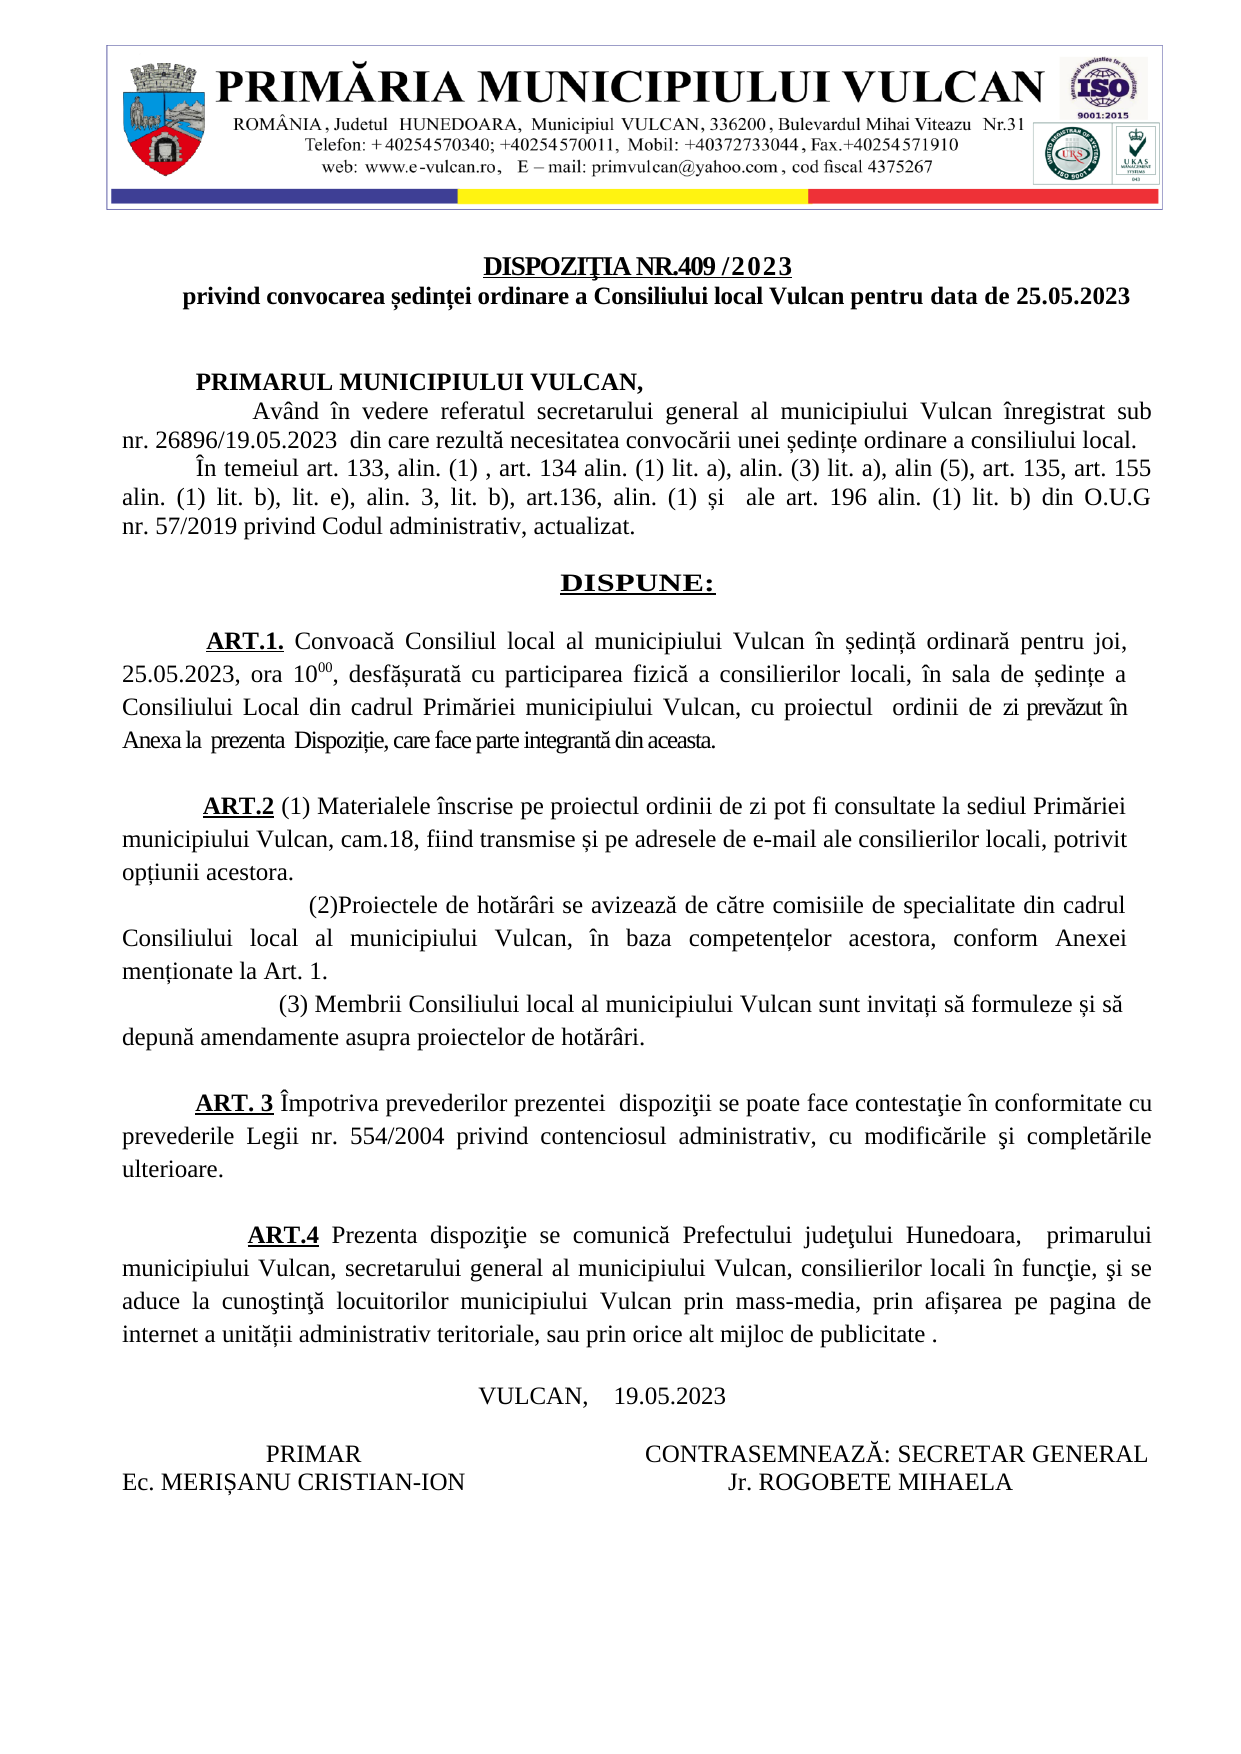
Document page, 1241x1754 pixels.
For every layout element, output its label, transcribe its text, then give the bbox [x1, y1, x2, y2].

text DISPUNE: [122, 568, 1153, 597]
text (3) Membrii Consiliului local al municipiului Vulcan sunt invitați să formuleze și să depună amendamente asupra proiectelor de hotărâri. [122, 989, 1128, 1051]
text PRIMARUL MUNICIPIULUI VULCAN, [122, 367, 1153, 396]
text PRIMAR CONTRASEMNEAZĂ: SECRETAR GENERAL Ec. MERIȘANU CRISTIAN-ION Jr. ROGOBETE MIHAELA [122, 1439, 1153, 1496]
text privind convocarea ședinței ordinare a Consiliului local Vulcan pentru data de 25.05.2023 [122, 281, 1153, 310]
text Având în vedere referatul secretarului general al municipiului Vulcan înregistrat sub nr. 26896/19.05.2023 din care rezultă necesitatea convocării unei ședințe ordinare a consiliului local. [122, 396, 1153, 453]
picture [106, 45, 1163, 210]
text ART.1. Convoacă Consiliul local al municipiului Vulcan în ședință ordinară pentru joi, 25.05.2023, ora 1000, desfășurată cu participarea fizică a consilierilor locali, în sala de ședințe a Consiliului Local din cadrul Primăriei municipiului Vulcan, cu proiectul ordinii de zi prevăzut în Anexa la prezenta Dispoziție, care face parte integrantă din aceasta. [122, 626, 1128, 754]
text VULCAN, 19.05.2023 [122, 1381, 1153, 1410]
text ART.2 (1) Materialele înscrise pe proiectul ordinii de zi pot fi consultate la sediul Primăriei municipiului Vulcan, cam.18, fiind transmise și pe adresele de e-mail ale consilierilor locali, potrivit opțiunii acestora. [122, 791, 1128, 886]
text (2)Proiectele de hotărâri se avizează de către comisiile de specialitate din cadrul Consiliului local al municipiului Vulcan, în baza competențelor acestora, conform Anexei menționate la Art. 1. [122, 890, 1128, 985]
text DISPOZIŢIA NR.409 /2023 [122, 250, 1153, 281]
text În temeiul art. 133, alin. (1) , art. 134 alin. (1) lit. a), alin. (3) lit. a), alin (5), art. 135, art. 155 alin. (1) lit. b), lit. e), alin. 3, lit. b), art.136, alin. (1) și ale art. 196 alin. (1) lit. b) din O.U.G nr. 57/2019 privind Codul administrativ, actualizat. [122, 453, 1153, 540]
text ART. 3 Împotriva prevederilor prezentei dispoziţii se poate face contestaţie în conformitate cu prevederile Legii nr. 554/2004 privind contenciosul administrativ, cu modificările şi completările ulterioare. [122, 1088, 1153, 1183]
text ART.4 Prezenta dispoziţie se comunică Prefectului judeţului Hunedoara, primarului municipiului Vulcan, secretarului general al municipiului Vulcan, consilierilor locali în funcţie, şi se aduce la cunoştinţă locuitorilor municipiului Vulcan prin mass-media, prin afișarea pe pagina de internet a unității administrativ teritoriale, sau prin orice alt mijloc de publicitate . [122, 1220, 1153, 1348]
